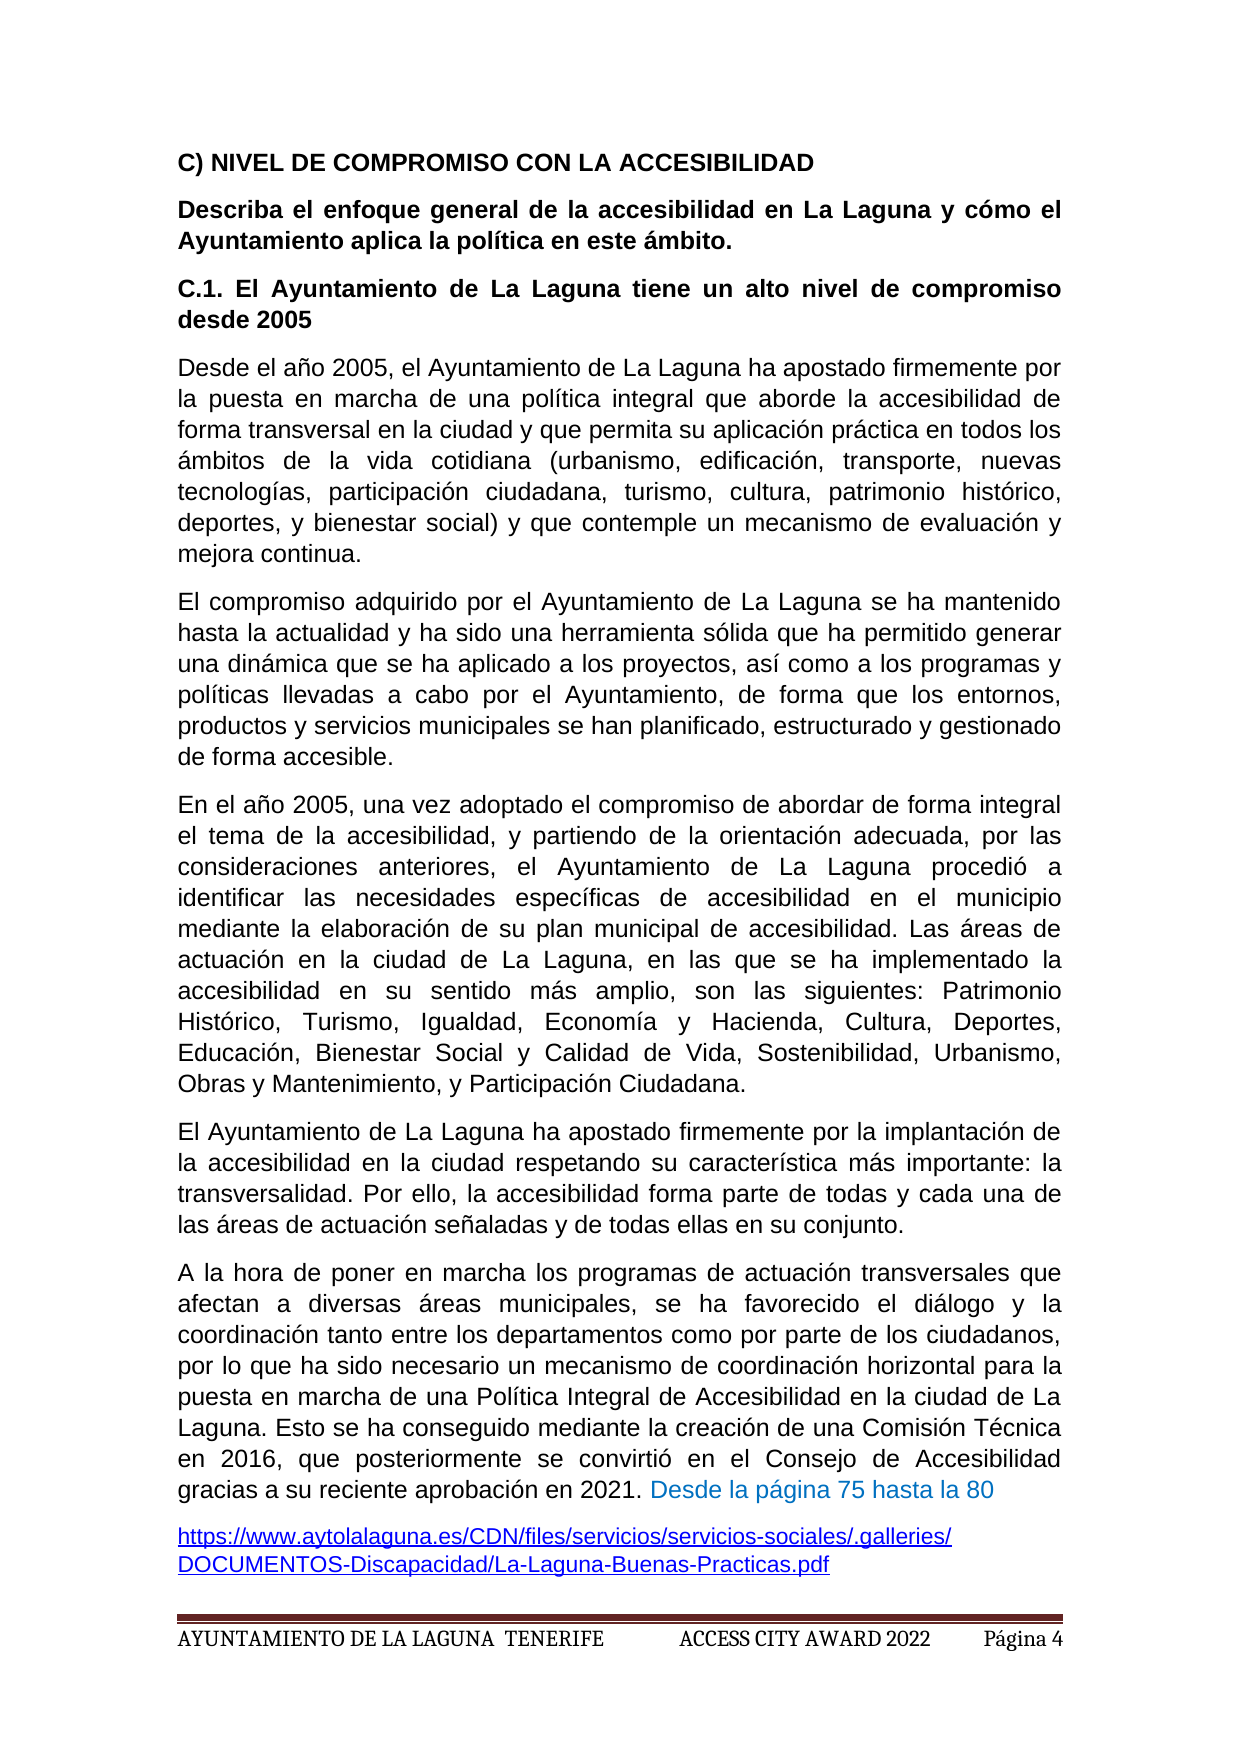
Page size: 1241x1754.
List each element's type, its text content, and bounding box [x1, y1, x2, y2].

text El compromiso adquirido por el Ayuntamiento de La Laguna se ha mantenido hasta la actualidad y ha sido una herramienta sólida que ha permitido generar una dinámica que se ha aplicado a los proyectos, así como a los programas y políticas llevadas a cabo por el Ayuntamiento, de forma que los entornos, productos y servicios municipales se han planificado, estructurado y gestionado de forma accesible. [177, 587, 1063, 771]
text Describa el enfoque general de la accesibilidad en La Laguna y cómo el Ayuntamiento aplica la política en este ámbito. [177, 195, 1063, 255]
text Desde el año 2005, el Ayuntamiento de La Laguna ha apostado firmemente por la puesta en marcha de una política integral que aborde la accesibilidad de forma transversal en la ciudad y que permita su aplicación práctica en todos los ámbitos de la vida cotidiana (urbanismo, edificación, transporte, nuevas tecnologías, participación ciudadana, turismo, cultura, patrimonio histórico, deportes, y bienestar social) y que contemple un mecanismo de evaluación y mejora continua. [177, 353, 1063, 568]
text C.1. El Ayuntamiento de La Laguna tiene un alto nivel de compromiso desde 2005 [177, 274, 1063, 334]
text A la hora de poner en marcha los programas de actuación transversales que afectan a diversas áreas municipales, se ha favorecido el diálogo y la coordinación tanto entre los departamentos como por parte de los ciudadanos, por lo que ha sido necesario un mecanismo de coordinación horizontal para la puesta en marcha de una Política Integral de Accesibilidad en la ciudad de La Laguna. Esto se ha conseguido mediante la creación de una Comisión Técnica en 2016, que posteriormente se convirtió en el Consejo de Accesibilidad gracias a su reciente aprobación en 2021. Desde la página 75 hasta la 80 [177, 1258, 1063, 1504]
text En el año 2005, una vez adoptado el compromiso de abordar de forma integral el tema de la accesibilidad, y partiendo de la orientación adecuada, por las consideraciones anteriores, el Ayuntamiento de La Laguna procedió a identificar las necesidades específicas de accesibilidad en el municipio mediante la elaboración de su plan municipal de accesibilidad. Las áreas de actuación en la ciudad de La Laguna, en las que se ha implementado la accesibilidad en su sentido más amplio, son las siguientes: Patrimonio Histórico, Turismo, Igualdad, Economía y Hacienda, Cultura, Deportes, Educación, Bienestar Social y Calidad de Vida, Sostenibilidad, Urbanismo, Obras y Mantenimiento, y Participación Ciudadana. [177, 790, 1063, 1098]
text El Ayuntamiento de La Laguna ha apostado firmemente por la implantación de la accesibilidad en la ciudad respetando su característica más importante: la transversalidad. Por ello, la accesibilidad forma parte de todas y cada una de las áreas de actuación señaladas y de todas ellas en su conjunto. [177, 1117, 1063, 1239]
text https://www.aytolalaguna.es/CDN/files/servicios/servicios-sociales/.galleries/DOCUMENTOS-Discapacidad/La-Laguna-Buenas-Practicas.pdf [177, 1523, 1063, 1577]
text C) NIVEL DE COMPROMISO CON LA ACCESIBILIDAD [177, 148, 1063, 176]
